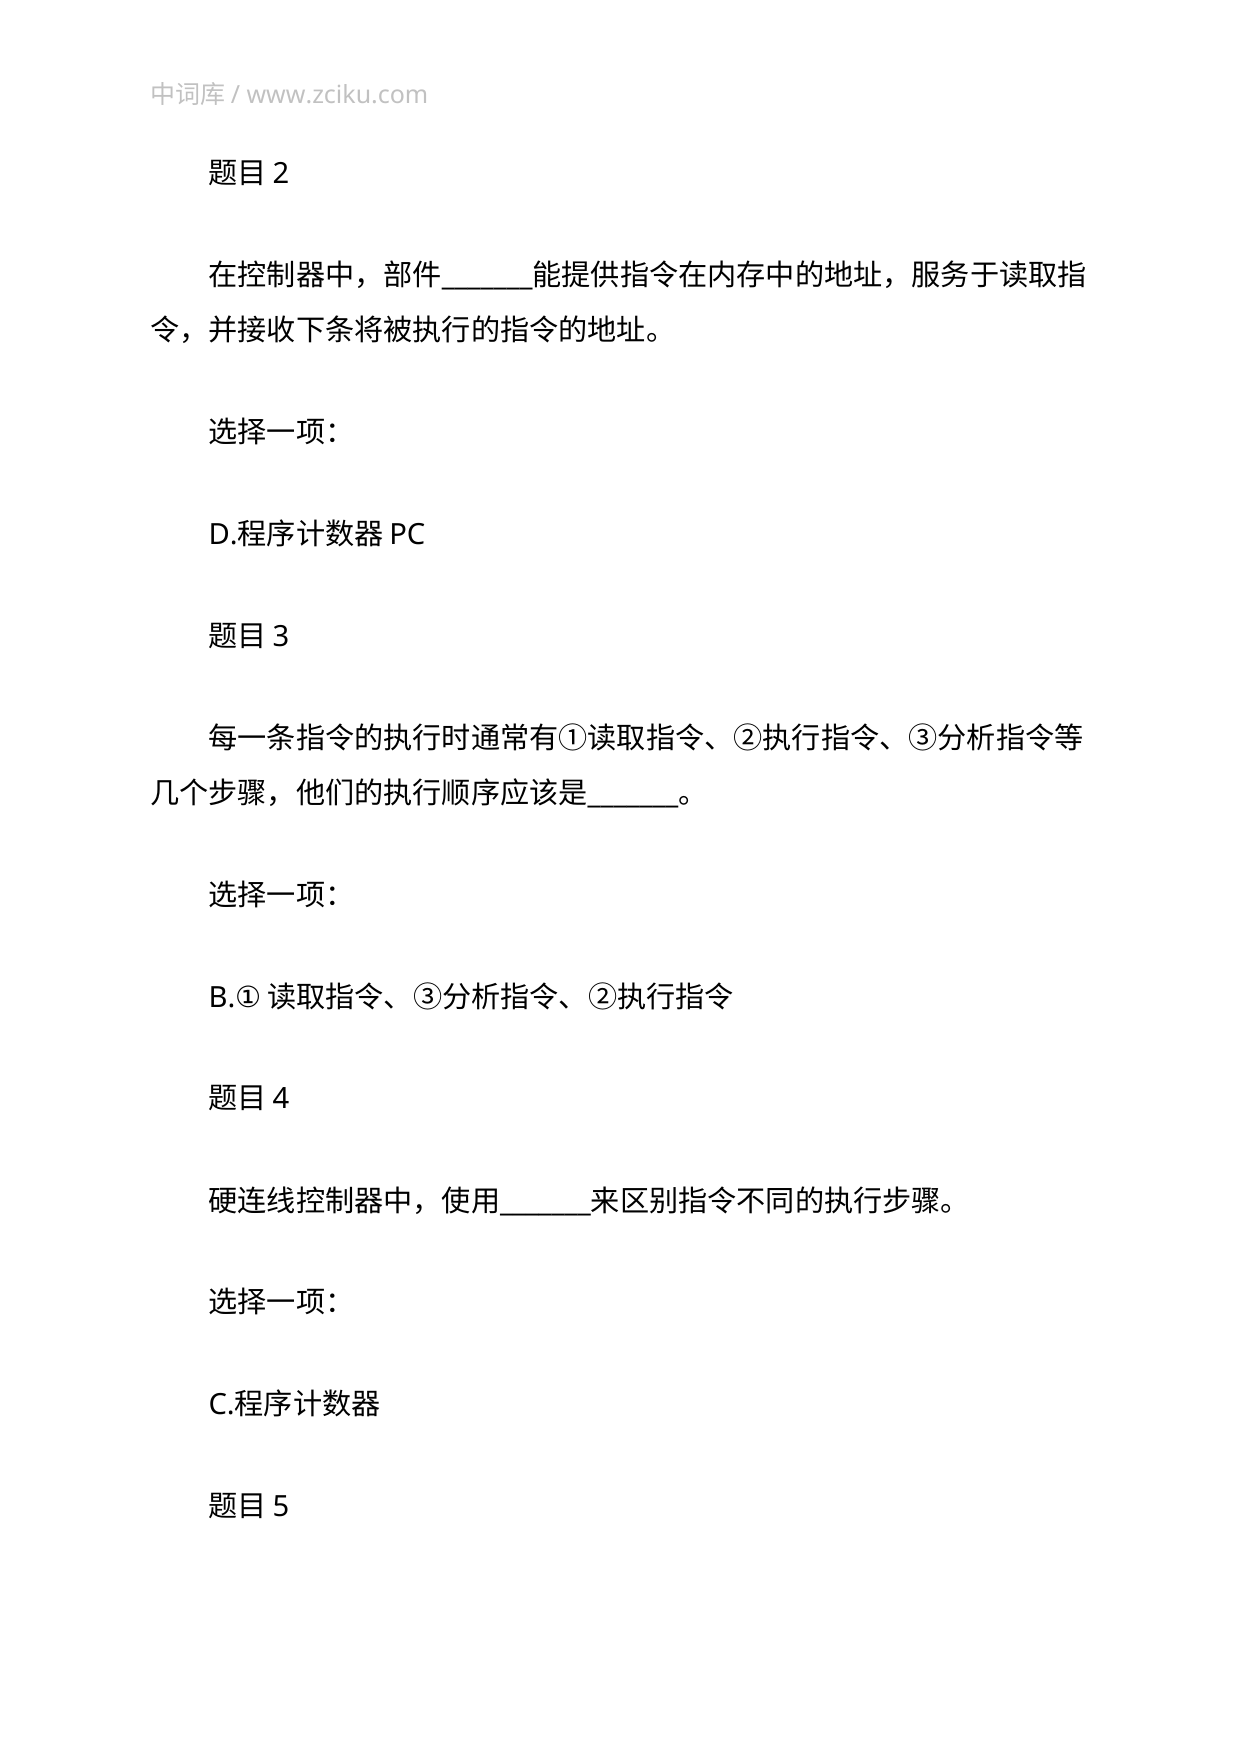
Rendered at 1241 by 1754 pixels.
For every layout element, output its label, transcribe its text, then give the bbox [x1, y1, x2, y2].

text D.程序计数器PC [150, 511, 1090, 553]
text B.①读取指令、③分析指令、②执行指令 [150, 973, 1090, 1016]
text 题目4 [150, 1075, 1090, 1117]
text 每一条指令的执行时通常有①读取指令、②执行指令、③分析指令等几个步骤，他们的执行顺序应该是_______。 [150, 714, 1090, 812]
text 题目2 [150, 150, 1090, 192]
text 选择一项： [150, 1279, 1090, 1321]
text C.程序计数器 [150, 1381, 1090, 1423]
text 选择一项： [150, 871, 1090, 914]
text 在控制器中，部件_______能提供指令在内存中的地址，服务于读取指令，并接收下条将被执行的指令的地址。 [150, 252, 1090, 349]
text 题目5 [150, 1483, 1090, 1525]
text 选择一项： [150, 409, 1090, 451]
text 硬连线控制器中，使用_______来区别指令不同的执行步骤。 [150, 1177, 1090, 1219]
text 题目3 [150, 612, 1090, 655]
